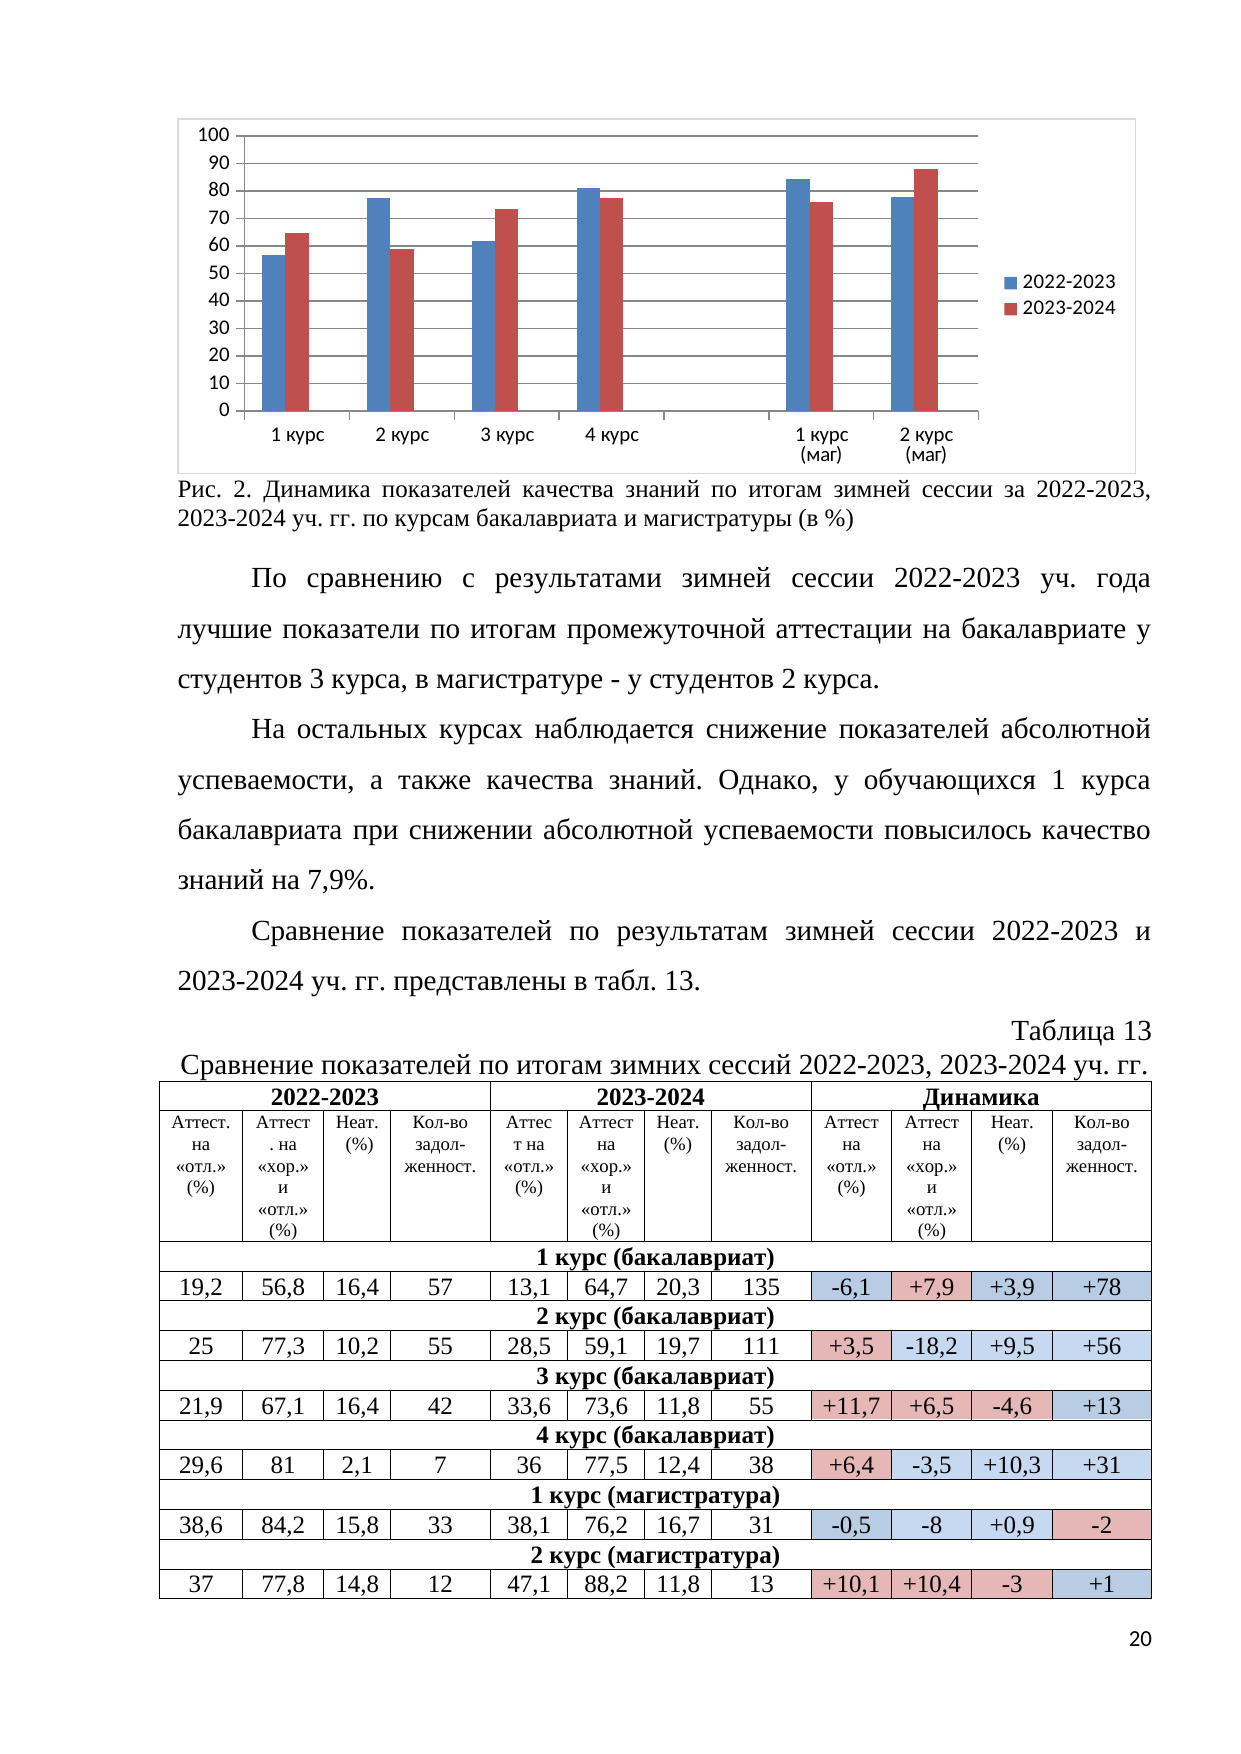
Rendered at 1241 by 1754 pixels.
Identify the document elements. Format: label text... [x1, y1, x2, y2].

text Сравнение показателей по результатам зимней сессии 2022-2023 и 2023-2024 уч. гг. представлены в табл. 13. [177, 913, 1152, 997]
table_cell +6,5 [892, 1391, 971, 1419]
table_cell 11,8 [645, 1391, 711, 1419]
table_cell -3 [972, 1570, 1052, 1598]
table_cell 73,6 [568, 1391, 644, 1419]
table_cell +13 [1053, 1391, 1151, 1419]
table_cell +10,4 [948, 1570, 971, 1598]
table_cell 13,1 [491, 1272, 567, 1300]
table_cell 76,2 [568, 1510, 644, 1539]
table_cell 36 [491, 1450, 567, 1479]
table_cell +10,1 [812, 1570, 891, 1598]
table_cell 64,7 [568, 1272, 644, 1300]
table_cell 88,2 [568, 1570, 644, 1598]
table_cell 1 курс (бакалавриат) [160, 1242, 1151, 1271]
table_cell 111 [712, 1331, 811, 1360]
table_cell -4,6 [972, 1391, 1052, 1419]
table_cell Аттест. на «отл.» (%) [160, 1111, 242, 1241]
table_cell 38,1 [491, 1510, 567, 1539]
table_cell 42 [391, 1391, 490, 1419]
table_cell 20,3 [645, 1272, 711, 1300]
table_cell 77,5 [568, 1450, 644, 1479]
text На остальных курсах наблюдается снижение показателей абсолютной успеваемости, а также качества знаний. Однако, у обучающихся 1 курса бакалавриата при снижении абсолютной успеваемости повысилось качество знаний на 7,9%. [177, 712, 1152, 896]
table_cell 12,4 [645, 1450, 711, 1479]
table_cell 2,1 [324, 1450, 390, 1479]
text Сравнение показателей по итогам зимних сессий 2022-2023, 2023-2024 уч. гг. [177, 1047, 1152, 1081]
table_cell 67,1 [243, 1391, 323, 1419]
table_cell 7 [391, 1450, 490, 1479]
table_cell 38,6 [160, 1510, 242, 1539]
table_cell 55 [391, 1331, 490, 1360]
table_cell Неат. (%) [324, 1111, 390, 1241]
table_cell +78 [1053, 1272, 1151, 1300]
table_cell 21,9 [160, 1391, 242, 1419]
table_cell 10,2 [324, 1331, 390, 1360]
table_cell Кол-во задол- женност. [1053, 1111, 1151, 1241]
table_header Динамика [812, 1082, 1151, 1110]
table_cell -18,2 [892, 1331, 971, 1360]
table_cell Неат. (%) [972, 1111, 1052, 1241]
table_cell 19,7 [645, 1331, 711, 1360]
text Таблица 13 [177, 1013, 1152, 1047]
table_cell +3,5 [812, 1331, 891, 1360]
table_cell 11,8 [645, 1570, 711, 1598]
table_cell Кол-во задол- женност. [391, 1111, 490, 1241]
table_cell 29,6 [160, 1450, 242, 1479]
table_cell 2 курс (магистратура) [160, 1540, 1151, 1568]
table_cell 47,1 [491, 1570, 567, 1598]
table_cell -6,1 [812, 1272, 891, 1300]
table_cell 77,8 [243, 1570, 323, 1598]
table_cell +56 [1053, 1331, 1151, 1360]
table_cell 38 [712, 1450, 811, 1479]
table_cell 37 [160, 1570, 242, 1598]
table_cell Неат. (%) [645, 1111, 711, 1241]
table_cell +31 [1053, 1450, 1151, 1479]
table_cell 16,4 [324, 1391, 390, 1419]
table_cell Аттест на «отл.» (%) [491, 1111, 567, 1241]
table_cell Аттест на «хор.» и «отл.» (%) [892, 1111, 971, 1241]
table_cell 12 [391, 1570, 490, 1598]
table_cell 25 [160, 1331, 242, 1360]
table_cell Кол-во задол- женност. [712, 1111, 811, 1241]
table_cell -0,5 [812, 1510, 891, 1539]
table_cell 56,8 [243, 1272, 323, 1300]
table_cell +0,9 [972, 1510, 1052, 1539]
text Рис. 2. Динамика показателей качества знаний по итогам зимней сессии за 2022-2023, 2023-2024 уч. гг. по курсам бакалавриата и магистратуры (в %) [177, 474, 1152, 532]
table_cell 55 [712, 1391, 811, 1419]
table_cell 1 курс (магистратура) [160, 1480, 1151, 1509]
table_cell +6,4 [812, 1450, 891, 1479]
table_cell 13 [712, 1570, 811, 1598]
table_cell +9,5 [972, 1331, 1052, 1360]
table_cell 2 курс (бакалавриат) [160, 1301, 1151, 1330]
table_cell 33,6 [491, 1391, 567, 1419]
table_cell 16,4 [324, 1272, 390, 1300]
table_cell 3 курс (бакалавриат) [160, 1361, 1151, 1390]
table_cell 81 [243, 1450, 323, 1479]
table_cell Аттест на «отл.» (%) [812, 1111, 891, 1241]
table_cell -3,5 [892, 1450, 971, 1479]
table_cell -8 [892, 1510, 971, 1539]
table_cell Аттест на «хор.» и «отл.» (%) [568, 1111, 644, 1241]
table_cell 28,5 [491, 1331, 567, 1360]
text По сравнению с результатами зимней сессии 2022-2023 уч. года лучшие показатели по итогам промежуточной аттестации на бакалавриате у студентов 3 курса, в магистратуре - у студентов 2 курса. [177, 561, 1152, 695]
table_cell 4 курс (бакалавриат) [160, 1421, 1151, 1449]
table_cell 19,2 [160, 1272, 242, 1300]
table_header 2022-2023 [160, 1082, 490, 1110]
table_cell +10,3 [972, 1450, 1052, 1479]
table_cell 31 [712, 1510, 811, 1539]
table_cell 57 [391, 1272, 490, 1300]
table_cell Аттест. на «хор.» и «отл.» (%) [243, 1111, 323, 1241]
table_cell 33 [391, 1510, 490, 1539]
table_cell 15,8 [324, 1510, 390, 1539]
table_cell 14,8 [324, 1570, 390, 1598]
table_cell 59,1 [568, 1331, 644, 1360]
table_cell 77,3 [243, 1331, 323, 1360]
table_cell +3,9 [972, 1272, 1052, 1300]
table_cell +1 [1053, 1570, 1151, 1598]
table_cell +7,9 [892, 1272, 971, 1300]
table_cell 84,2 [243, 1510, 323, 1539]
table_cell 16,7 [645, 1510, 711, 1539]
table_header 2023-2024 [491, 1082, 811, 1110]
table_cell 135 [712, 1272, 811, 1300]
table_cell -2 [1053, 1510, 1151, 1539]
table_cell +11,7 [812, 1391, 891, 1419]
